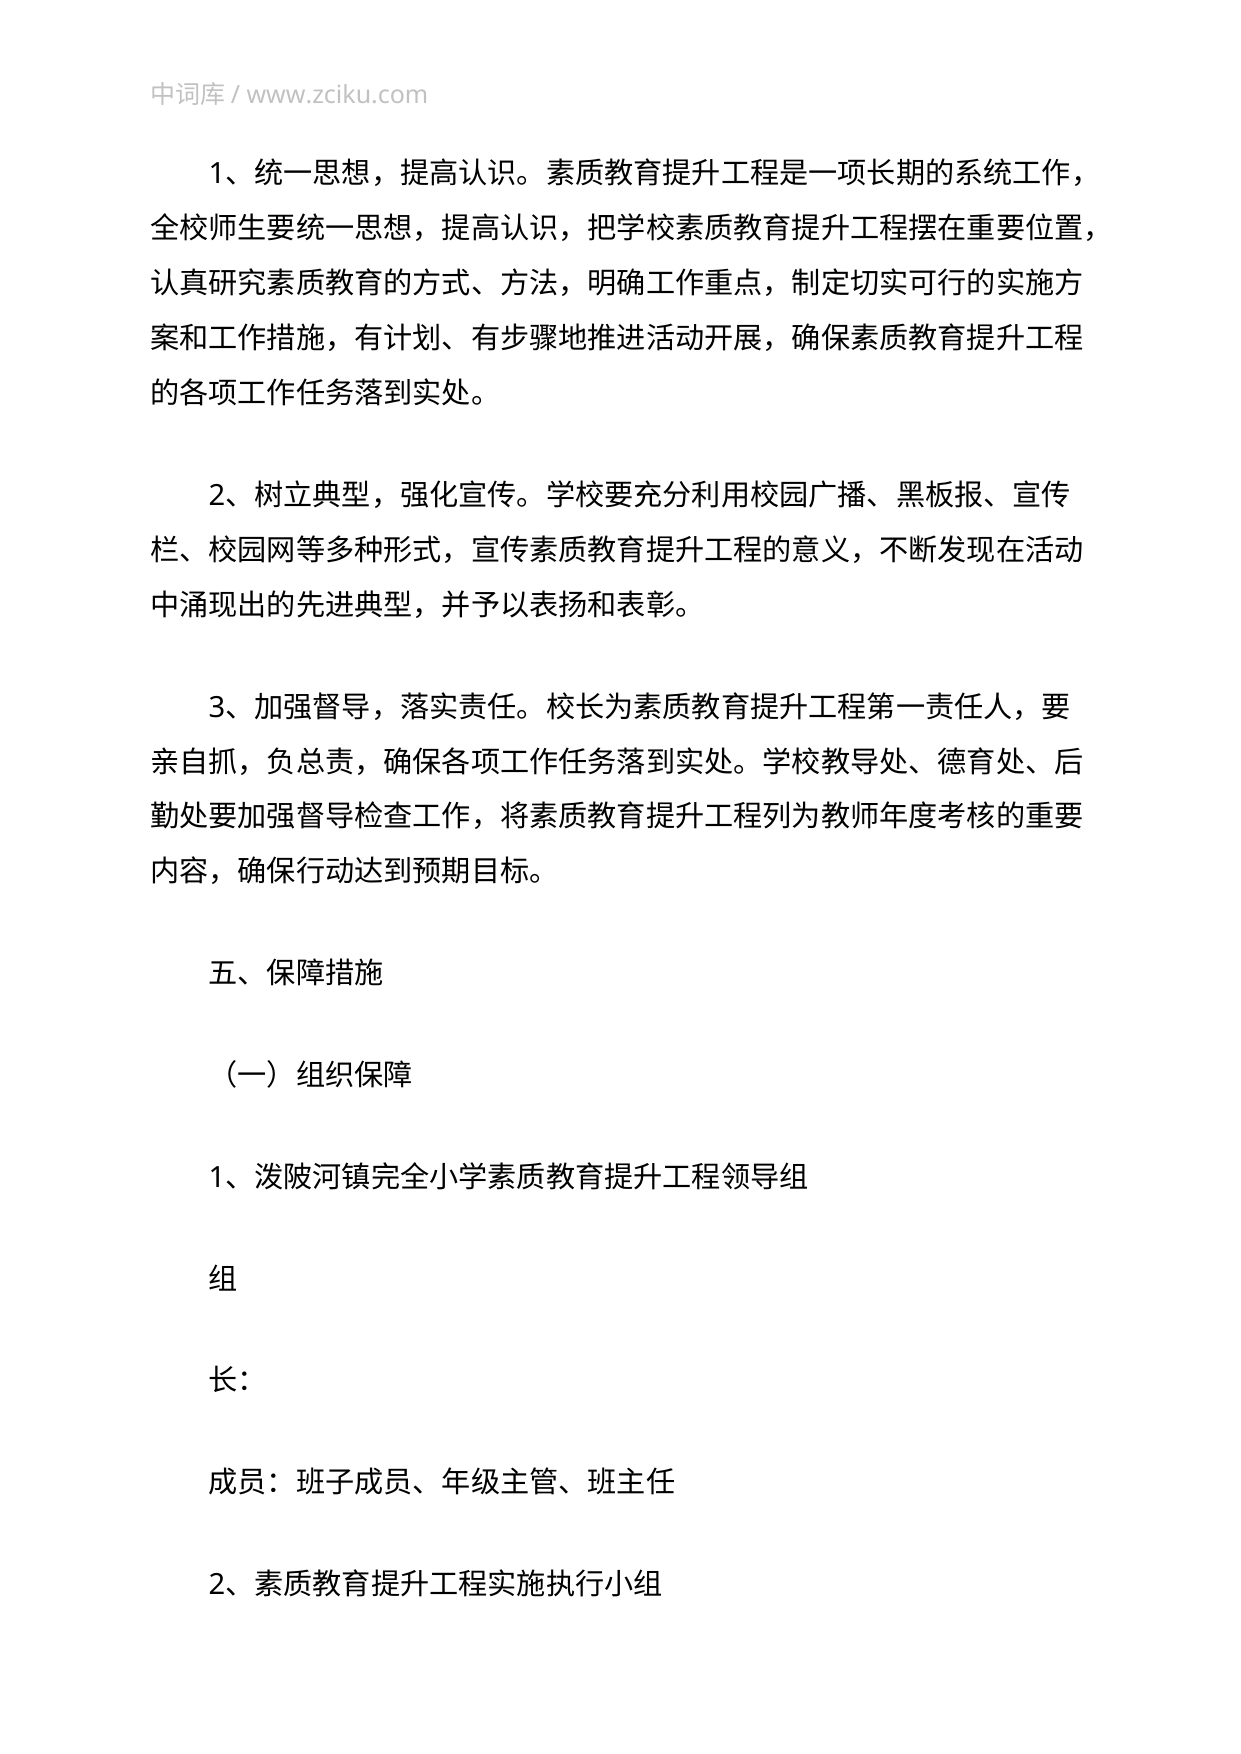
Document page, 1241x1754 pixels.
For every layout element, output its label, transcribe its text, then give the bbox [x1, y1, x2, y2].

text 五、保障措施 [150, 950, 1090, 992]
text （一）组织保障 [150, 1051, 1090, 1094]
text 成员：班子成员、年级主管、班主任 [150, 1459, 1090, 1501]
text 2、素质教育提升工程实施执行小组 [150, 1561, 1090, 1603]
text 1、统一思想，提高认识。素质教育提升工程是一项长期的系统工作，全校师生要统一思想，提高认识，把学校素质教育提升工程摆在重要位置，认真研究素质教育的方式、方法，明确工作重点，制定切实可行的实施方案和工作措施，有计划、有步骤地推进活动开展，确保素质教育提升工程的各项工作任务落到实处。 [150, 150, 1090, 412]
text 2、树立典型，强化宣传。学校要充分利用校园广播、黑板报、宣传栏、校园网等多种形式，宣传素质教育提升工程的意义，不断发现在活动中涌现出的先进典型，并予以表扬和表彰。 [150, 471, 1090, 624]
text 3、加强督导，落实责任。校长为素质教育提升工程第一责任人，要亲自抓，负总责，确保各项工作任务落到实处。学校教导处、德育处、后勤处要加强督导检查工作，将素质教育提升工程列为教师年度考核的重要内容，确保行动达到预期目标。 [150, 683, 1090, 890]
text 组 [150, 1255, 1090, 1297]
text 长： [150, 1357, 1090, 1399]
text 1、泼陂河镇完全小学素质教育提升工程领导组 [150, 1153, 1090, 1196]
